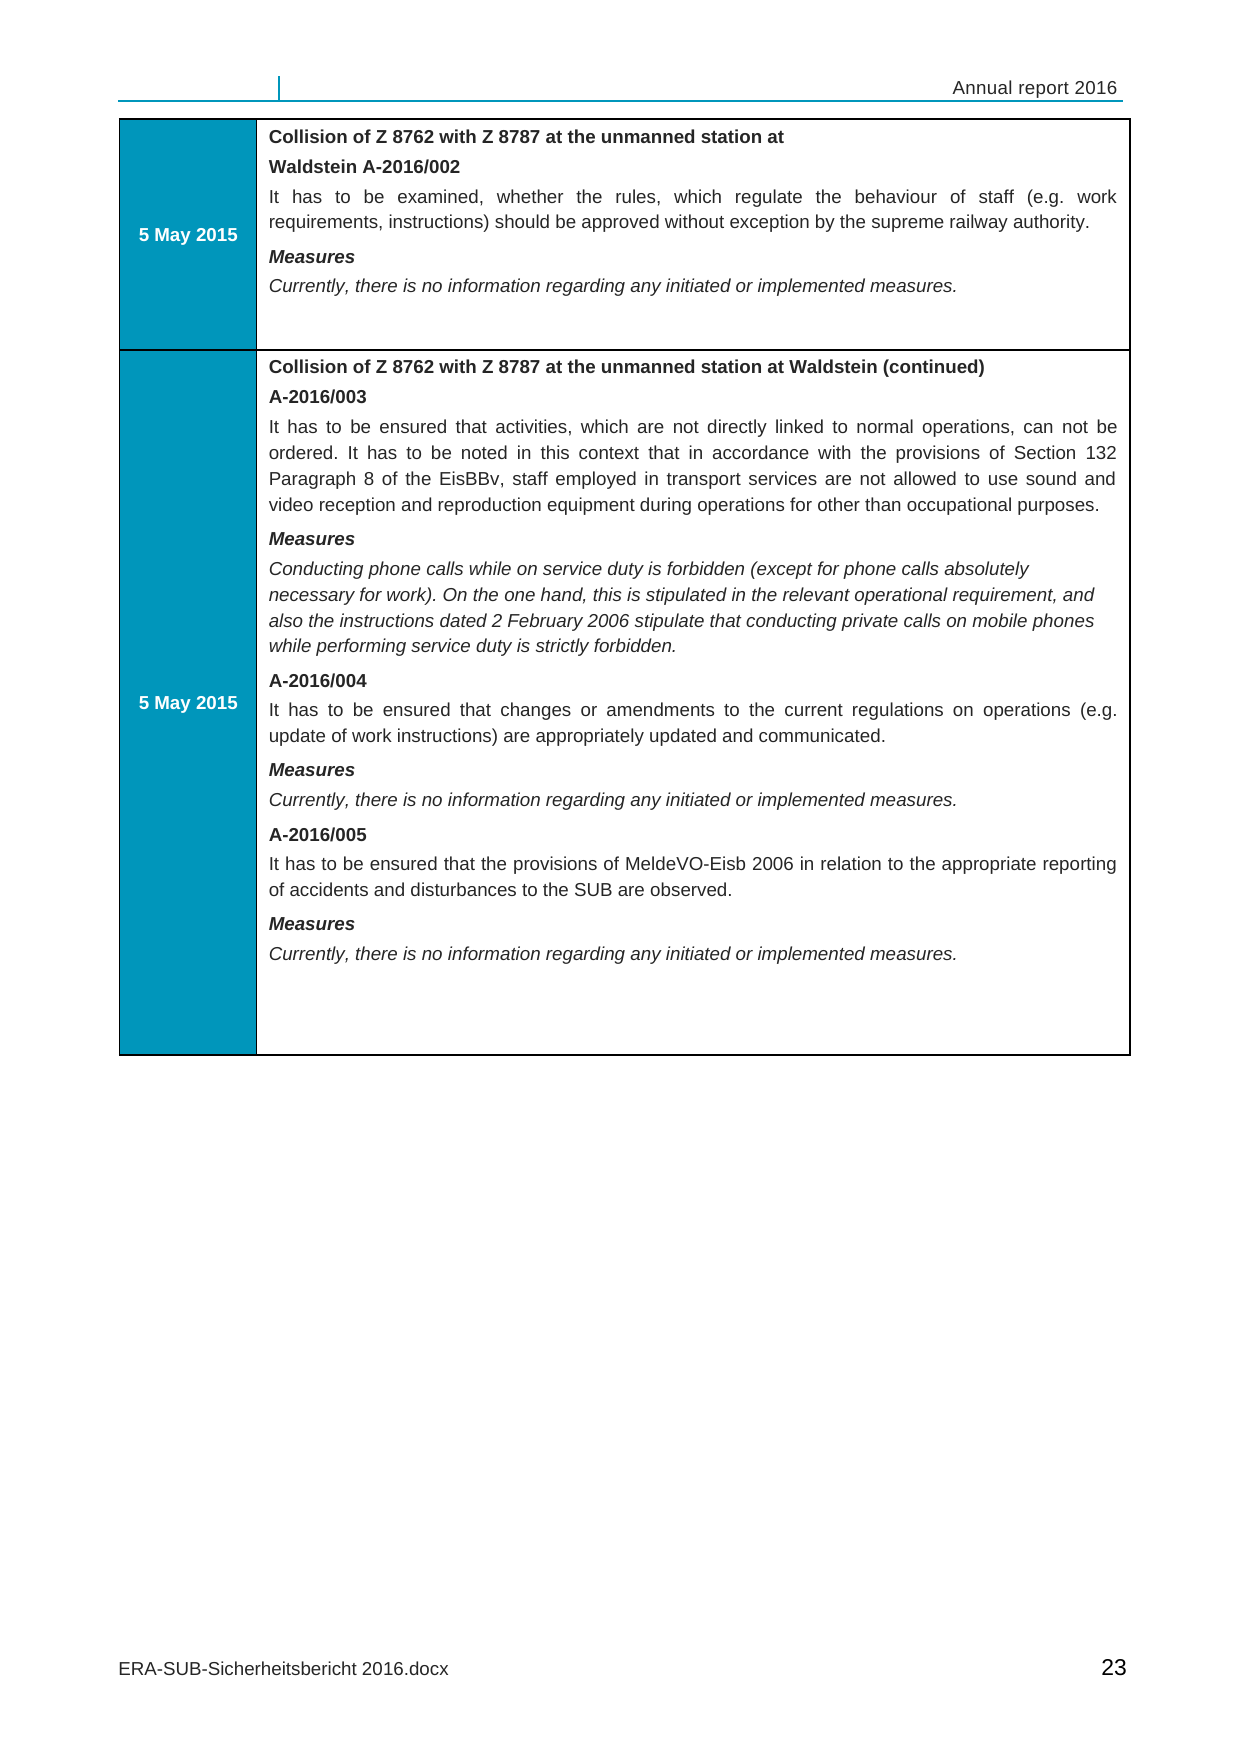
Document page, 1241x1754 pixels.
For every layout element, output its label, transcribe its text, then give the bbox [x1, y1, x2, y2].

table_cell Collision of Z 8762 with Z 8787 at the unmanned station at Waldstein A-2016/002 It has to be examined, whether the rules, which regulate the behaviour of staff (e.g. work requirements, instructions) should be approved without exception by the supreme railway authority. Measures Currently, there is no information regarding any initiated or implemented measures. [257, 120, 1129, 349]
table_cell 5 May 2015 [120, 120, 256, 349]
table_cell 5 May 2015 [120, 351, 256, 1054]
table_cell Collision of Z 8762 with Z 8787 at the unmanned station at Waldstein (continued) A-2016/003 It has to be ensured that activities, which are not directly linked to normal operations, can not be ordered. It has to be noted in this context that in accordance with the provisions of Section 132 Paragraph 8 of the EisBBv, staff employed in transport services are not allowed to use sound and video reception and reproduction equipment during operations for other than occupational purposes. Measures Conducting phone calls while on service duty is forbidden (except for phone calls absolutely necessary for work). On the one hand, this is stipulated in the relevant operational requirement, and also the instructions dated 2 February 2006 stipulate that conducting private calls on mobile phones while performing service duty is strictly forbidden. A-2016/004 It has to be ensured that changes or amendments to the current regulations on operations (e.g. update of work instructions) are appropriately updated and communicated. Measures Currently, there is no information regarding any initiated or implemented measures. A-2016/005 It has to be ensured that the provisions of MeldeVO-Eisb 2006 in relation to the appropriate reporting of accidents and disturbances to the SUB are observed. Measures Currently, there is no information regarding any initiated or implemented measures. [257, 351, 1129, 1054]
